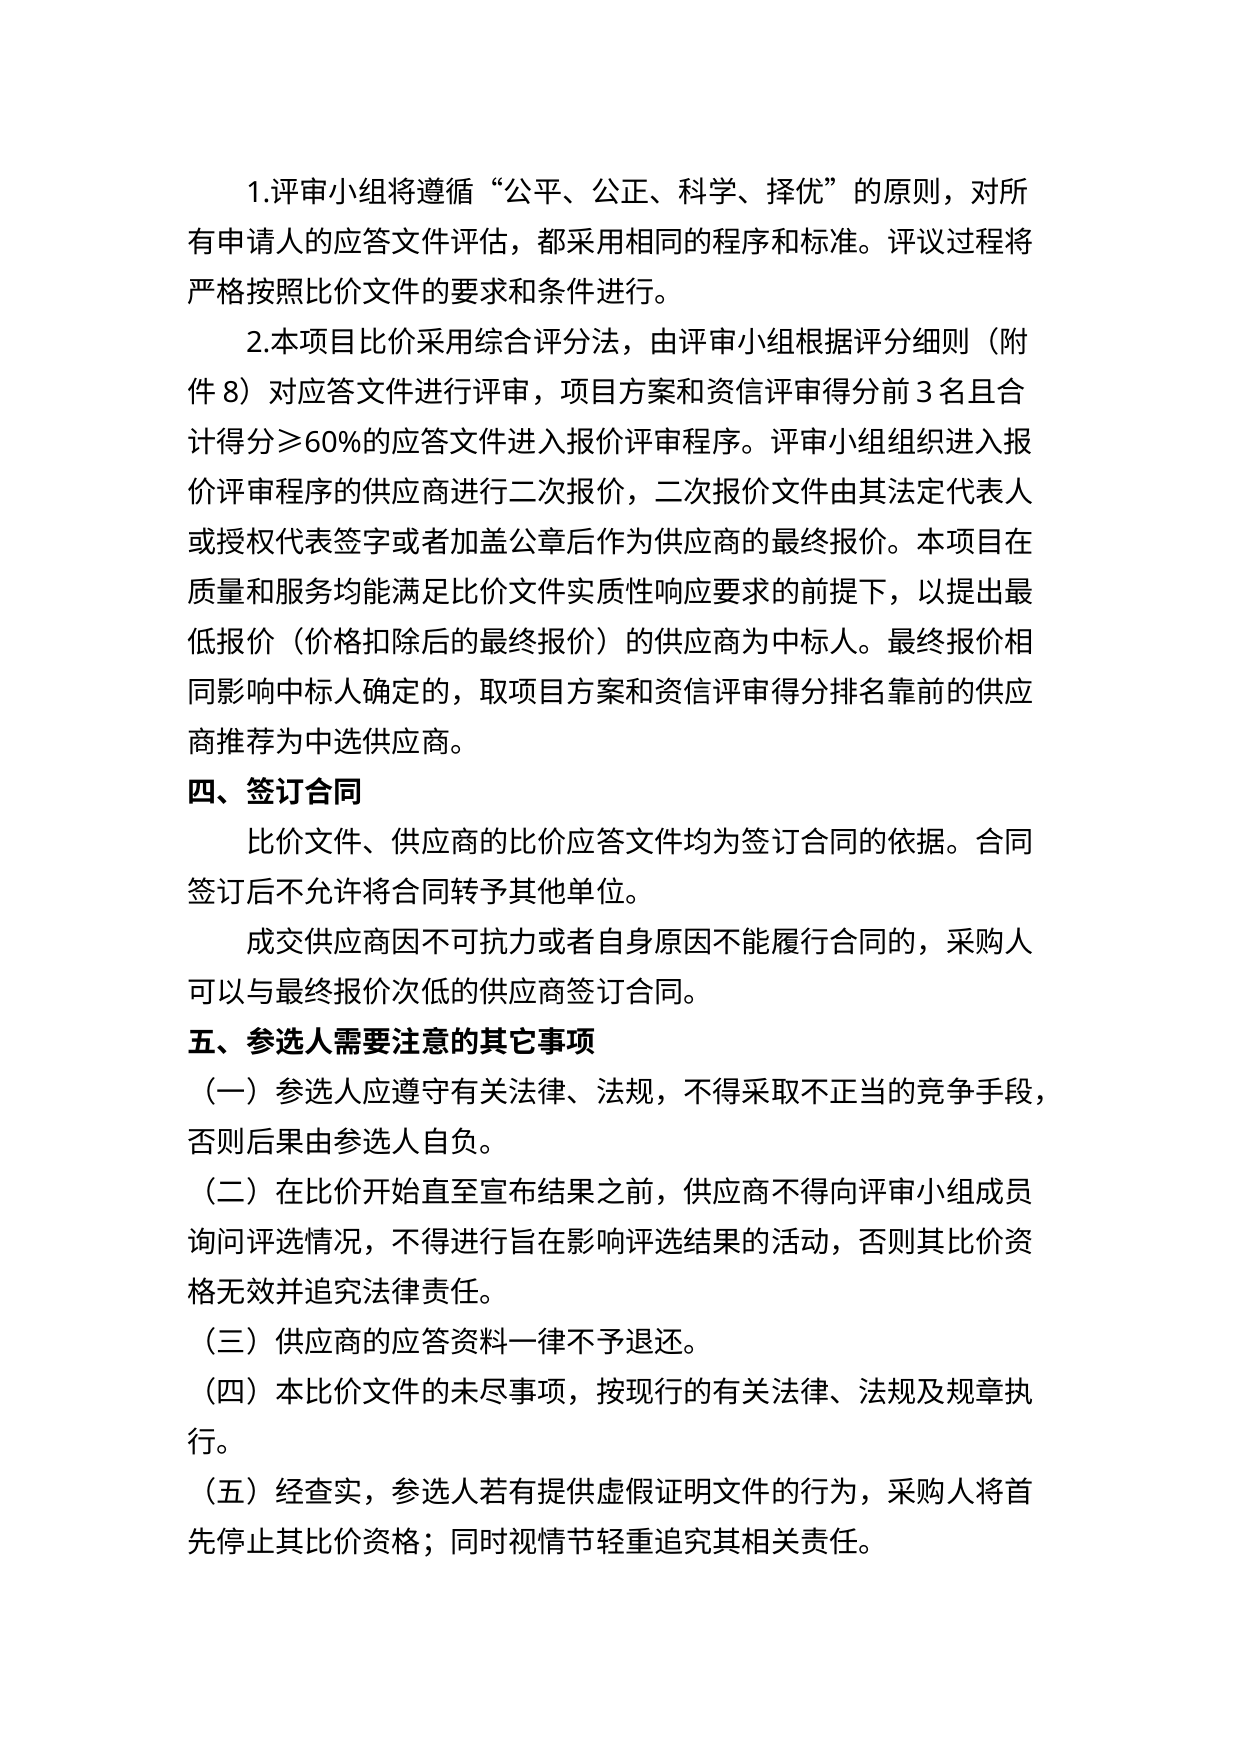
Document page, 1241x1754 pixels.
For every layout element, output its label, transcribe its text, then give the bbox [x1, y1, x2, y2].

text 2.本项目比价采用综合评分法，由评审小组根据评分细则（附件8）对应答文件进行评审，项目方案和资信评审得分前3名且合计得分≥60%的应答文件进入报价评审程序。评审小组组织进入报价评审程序的供应商进行二次报价，二次报价文件由其法定代表人或授权代表签字或者加盖公章后作为供应商的最终报价。本项目在质量和服务均能满足比价文件实质性响应要求的前提下，以提出最低报价（价格扣除后的最终报价）的供应商为中标人。最终报价相同影响中标人确定的，取项目方案和资信评审得分排名靠前的供应商推荐为中选供应商。 [187, 312, 1053, 762]
text （一）参选人应遵守有关法律、法规，不得采取不正当的竞争手段，否则后果由参选人自负。 [187, 1062, 1053, 1162]
text 四、签订合同 [187, 762, 1053, 812]
text 1.评审小组将遵循“公平、公正、科学、择优”的原则，对所有申请人的应答文件评估，都采用相同的程序和标准。评议过程将严格按照比价文件的要求和条件进行。 [187, 162, 1053, 312]
text （二）在比价开始直至宣布结果之前，供应商不得向评审小组成员询问评选情况，不得进行旨在影响评选结果的活动，否则其比价资格无效并追究法律责任。 [187, 1162, 1053, 1312]
text （五）经查实，参选人若有提供虚假证明文件的行为，采购人将首先停止其比价资格；同时视情节轻重追究其相关责任。 [187, 1462, 1053, 1562]
text 五、参选人需要注意的其它事项 [187, 1012, 1053, 1062]
text （四）本比价文件的未尽事项，按现行的有关法律、法规及规章执行。 [187, 1362, 1053, 1462]
text （三）供应商的应答资料一律不予退还。 [187, 1312, 1053, 1362]
text 成交供应商因不可抗力或者自身原因不能履行合同的，采购人可以与最终报价次低的供应商签订合同。 [187, 912, 1053, 1012]
text 比价文件、供应商的比价应答文件均为签订合同的依据。合同签订后不允许将合同转予其他单位。 [187, 812, 1053, 912]
